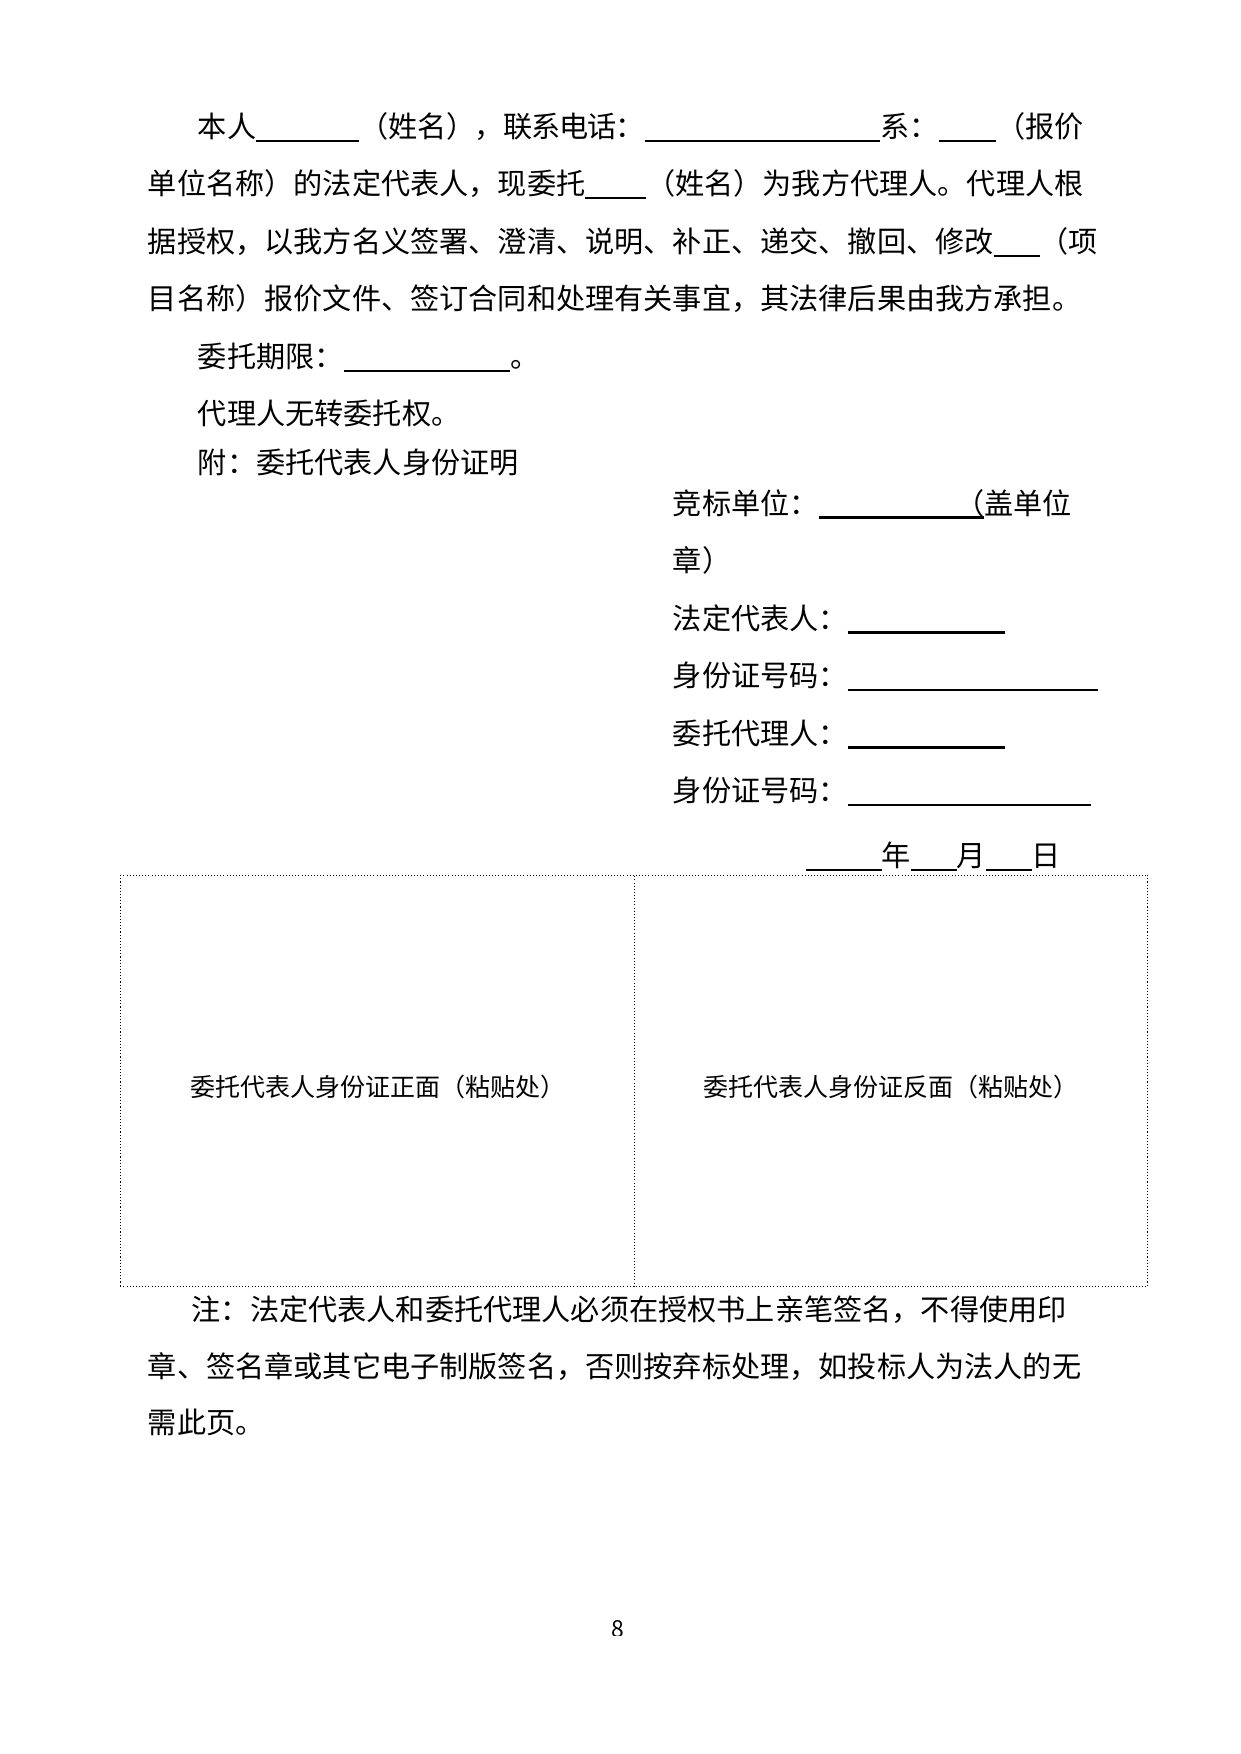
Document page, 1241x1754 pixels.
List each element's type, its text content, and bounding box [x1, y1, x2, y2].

table_header 委托代表人身份证反面（粘贴处） [634, 875, 1147, 1286]
text 身份证号码： 委托代理人： [673, 653, 1105, 752]
text 附：委托代表人身份证明 [198, 448, 1134, 480]
table_header 委托代表人身份证正面（粘贴处） [121, 875, 634, 1286]
text 本人 （姓名），联系电话： 系： （报价单位名称）的法定代表人，现委托 （姓名）为我方代理人。代理人根据授权，以我方名义签署、澄清、说明、补正、递交、撤回、修改 （项目名称）报价文件、签订合同和处理有关事宜，其法律后果由我方承担。 [148, 103, 1106, 318]
text 法定代表人： [673, 595, 1105, 637]
text 委托期限： 。代理人无转委托权。 [198, 333, 536, 433]
text 竞标单位： （盖单位章） [673, 480, 1105, 580]
text 年 月 日 [121, 833, 1061, 875]
text 注：法定代表人和委托代理人必须在授权书上亲笔签名，不得使用印章、签名章或其它电子制版签名，否则按弃标处理，如投标人为法人的无需此页。 [148, 1287, 1093, 1442]
text 身份证号码： [673, 768, 1105, 810]
